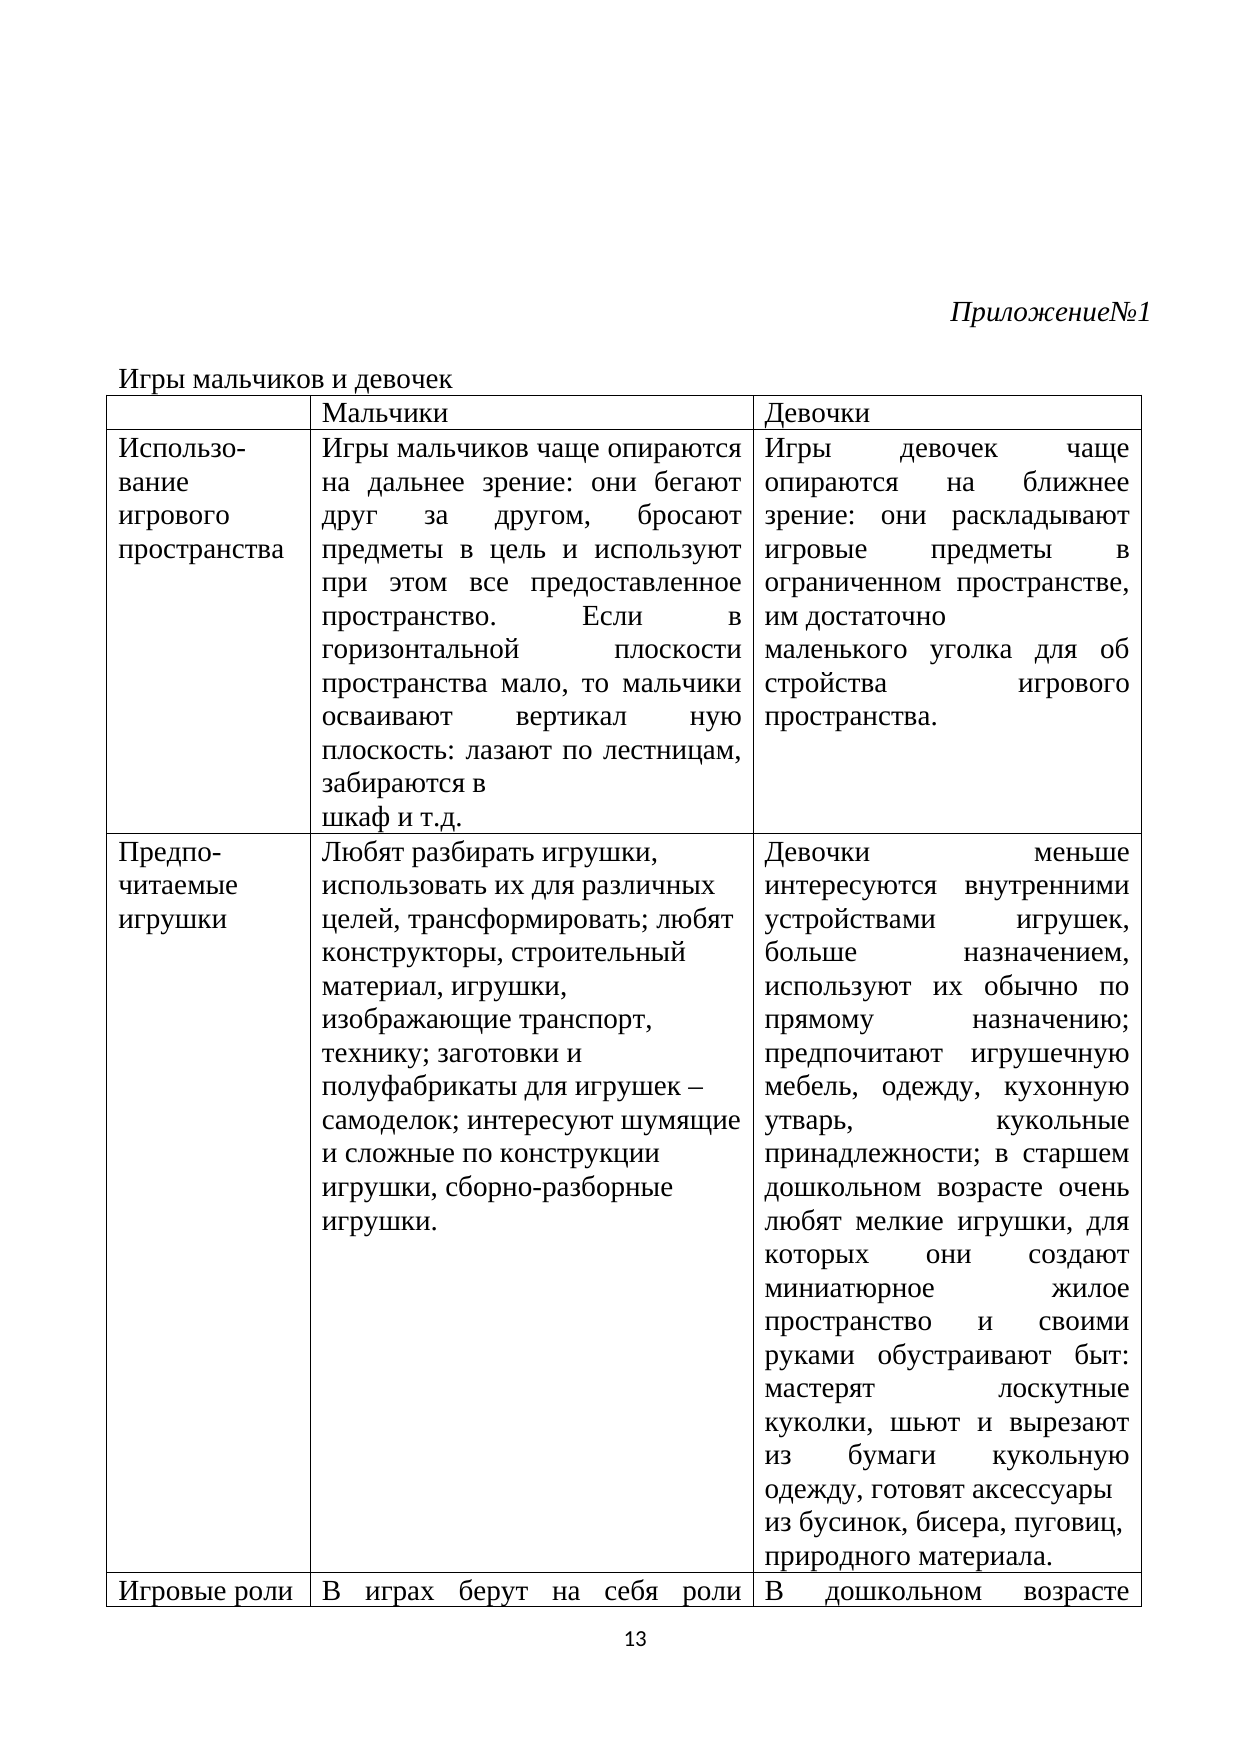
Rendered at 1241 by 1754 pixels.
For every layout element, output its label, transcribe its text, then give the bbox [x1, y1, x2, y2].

table_cell Игровые роли [107, 1573, 310, 1606]
table_header [107, 396, 310, 429]
table_cell Предпо- читаемые игрушки [107, 834, 310, 1572]
table_cell Игры мальчиков чаще опираются на дальнее зрение: они бегают друг за другом, бросают предметы в цель и используют при этом все предоставленное пространство. Если в горизонтальной плоскости пространства мало, то мальчики осваивают вертикал ную плоскость: лазают по лестницам, забираются в шкаф и т.д. [311, 430, 753, 833]
table_cell Девочки меньше интересуются внутренними устройствами игрушек, больше назначением, используют их обычно по прямому назначению; предпочитают игрушечную мебель, одежду, кухонную утварь, кукольные принадлежности; в старшем дошкольном возрасте очень любят мелкие игрушки, для которых они создают миниатюрное жилое пространство и своими руками обустраивают быт: мастерят лоскутные куколки, шьют и вырезают из бумаги кукольную одежду, готовят аксессуары из бусинок, бисера, пуговиц, природного материала. [754, 834, 1141, 1572]
table_header Мальчики [311, 396, 753, 429]
table_cell Использо- вание игрового пространства [107, 430, 310, 833]
table_header Девочки [754, 396, 1141, 429]
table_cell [311, 1573, 753, 1606]
table_cell Игры девочек чаще опираются на ближнее зрение: они раскладывают игровые предметы в ограниченном пространстве, им достаточно маленького уголка для об стройства игрового пространства. [754, 430, 1141, 833]
table_cell Любят разбирать игрушки, использовать их для различных целей, трансформировать; любят конструкторы, строительный материал, игрушки, изображающие транспорт, технику; заготовки и полуфабрикаты для игрушек – самоделок; интересуют шумящие и сложные по конструкции игрушки, сборно-разборные игрушки. [311, 834, 753, 1572]
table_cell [754, 1573, 1141, 1606]
text Приложение№1 [118, 294, 1152, 327]
text Игры мальчиков и девочек [118, 361, 1152, 394]
